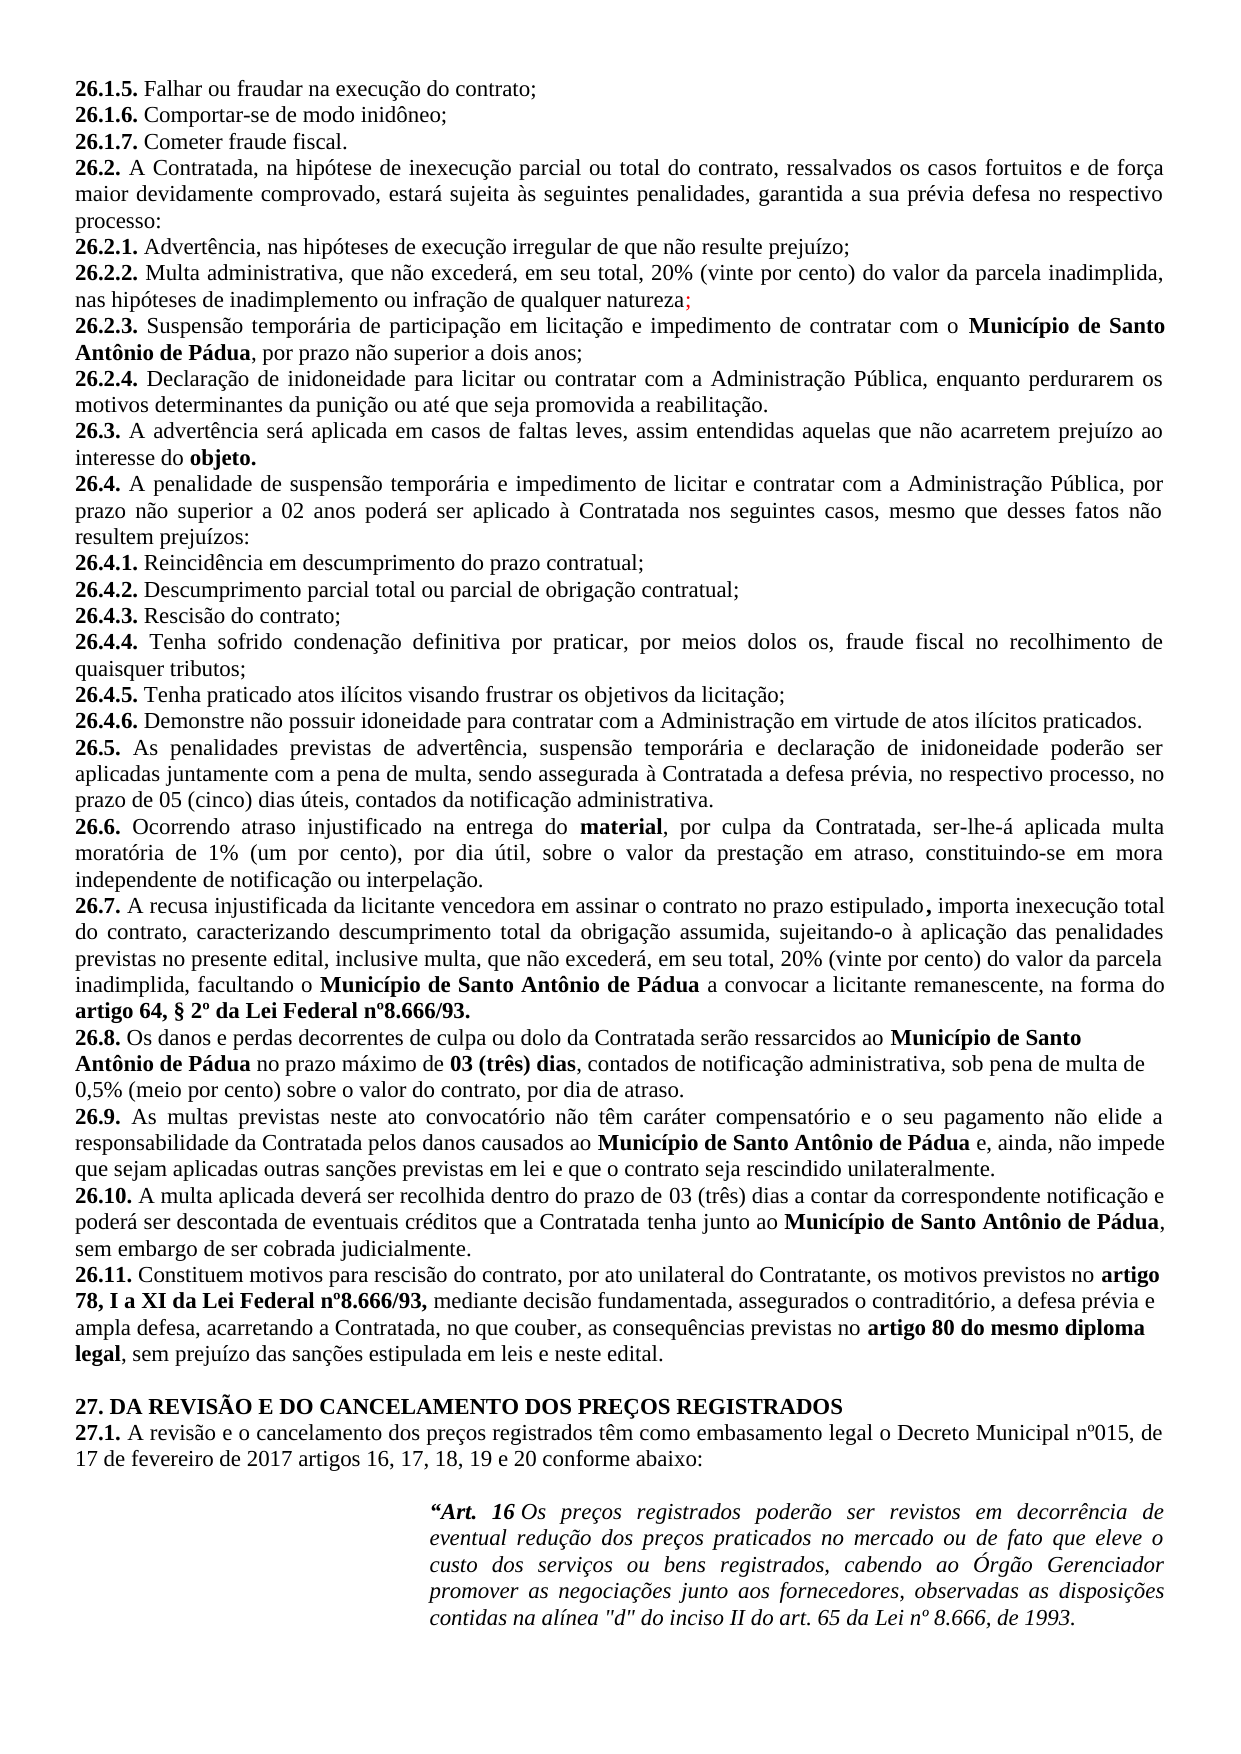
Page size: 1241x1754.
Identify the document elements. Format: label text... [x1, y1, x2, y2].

text 27. DA REVISÃO E DO CANCELAMENTO DOS PREÇOS REGISTRADOS [75, 1393, 1165, 1419]
text 26.2.1. Advertência, nas hipóteses de execução irregular de que não resulte prejuízo; [75, 233, 1165, 259]
text 26.5. As penalidades previstas de advertência, suspensão temporária e declaração de inidoneidade poderão ser aplicadas juntamente com a pena de multa, sendo assegurada à Contratada a defesa prévia, no respectivo processo, no prazo de 05 (cinco) dias úteis, contados da notificação administrativa. [75, 734, 1165, 813]
text 27.1. A revisão e o cancelamento dos preços registrados têm como embasamento legal o Decreto Municipal nº015, de 17 de fevereiro de 2017 artigos 16, 17, 18, 19 e 20 conforme abaixo: [75, 1419, 1165, 1472]
text 26.1.5. Falhar ou fraudar na execução do contrato; [75, 75, 1165, 101]
text 26.1.7. Cometer fraude fiscal. [75, 128, 1165, 154]
text 26.2.3. Suspensão temporária de participação em licitação e impedimento de contratar com o Município de Santo Antônio de Pádua, por prazo não superior a dois anos; [75, 312, 1165, 365]
text 26.9. As multas previstas neste ato convocatório não têm caráter compensatório e o seu pagamento não elide a responsabilidade da Contratada pelos danos causados ao Município de Santo Antônio de Pádua e, ainda, não impede que sejam aplicadas outras sanções previstas em lei e que o contrato seja rescindido unilateralmente. [75, 1103, 1165, 1182]
text 26.2. A Contratada, na hipótese de inexecução parcial ou total do contrato, ressalvados os casos fortuitos e de força maior devidamente comprovado, estará sujeita às seguintes penalidades, garantida a sua prévia defesa no respectivo processo: [75, 154, 1165, 233]
text 26.2.2. Multa administrativa, que não excederá, em seu total, 20% (vinte por cento) do valor da parcela inadimplida, nas hipóteses de inadimplemento ou infração de qualquer natureza; [75, 259, 1165, 312]
text 26.7. A recusa injustificada da licitante vencedora em assinar o contrato no prazo estipulado, importa inexecução total do contrato, caracterizando descumprimento total da obrigação assumida, sujeitando-o à aplicação das penalidades previstas no presente edital, inclusive multa, que não excederá, em seu total, 20% (vinte por cento) do valor da parcela inadimplida, facultando o Município de Santo Antônio de Pádua a convocar a licitante remanescente, na forma do artigo 64, § 2º da Lei Federal nº8.666/93. [75, 892, 1165, 1024]
text 26.4.2. Descumprimento parcial total ou parcial de obrigação contratual; [75, 576, 1165, 602]
text 26.1.6. Comportar-se de modo inidôneo; [75, 101, 1165, 128]
text 26.4.6. Demonstre não possuir idoneidade para contratar com a Administração em virtude de atos ilícitos praticados. [75, 707, 1165, 734]
text 26.10. A multa aplicada deverá ser recolhida dentro do prazo de 03 (três) dias a contar da correspondente notificação e poderá ser descontada de eventuais créditos que a Contratada tenha junto ao Município de Santo Antônio de Pádua, sem embargo de ser cobrada judicialmente. [75, 1182, 1165, 1261]
text 26.11. Constituem motivos para rescisão do contrato, por ato unilateral do Contratante, os motivos previstos no artigo 78, I a XI da Lei Federal nº8.666/93, mediante decisão fundamentada, assegurados o contraditório, a defesa prévia e ampla defesa, acarretando a Contratada, no que couber, as consequências previstas no artigo 80 do mesmo diploma legal, sem prejuízo das sanções estipulada em leis e neste edital. [75, 1261, 1165, 1366]
text 26.4.3. Rescisão do contrato; [75, 602, 1165, 628]
text 26.4.4. Tenha sofrido condenação definitiva por praticar, por meios dolos os, fraude fiscal no recolhimento de quaisquer tributos; [75, 628, 1165, 681]
text 26.4.1. Reincidência em descumprimento do prazo contratual; [75, 549, 1165, 576]
text 26.3. A advertência será aplicada em casos de faltas leves, assim entendidas aquelas que não acarretem prejuízo ao interesse do objeto. [75, 418, 1165, 470]
text 26.6. Ocorrendo atraso injustificado na entrega do material, por culpa da Contratada, ser-lhe-á aplicada multa moratória de 1% (um por cento), por dia útil, sobre o valor da prestação em atraso, constituindo-se em mora independente de notificação ou interpelação. [75, 813, 1165, 892]
text 26.2.4. Declaração de inidoneidade para licitar ou contratar com a Administração Pública, enquanto perdurarem os motivos determinantes da punição ou até que seja promovida a reabilitação. [75, 365, 1165, 418]
text 26.4.5. Tenha praticado atos ilícitos visando frustrar os objetivos da licitação; [75, 681, 1165, 707]
text 26.8. Os danos e perdas decorrentes de culpa ou dolo da Contratada serão ressarcidos ao Município de Santo Antônio de Pádua no prazo máximo de 03 (três) dias, contados de notificação administrativa, sob pena de multa de 0,5% (meio por cento) sobre o valor do contrato, por dia de atraso. [75, 1024, 1165, 1103]
text 26.4. A penalidade de suspensão temporária e impedimento de licitar e contratar com a Administração Pública, por prazo não superior a 02 anos poderá ser aplicado à Contratada nos seguintes casos, mesmo que desses fatos não resultem prejuízos: [75, 470, 1165, 549]
